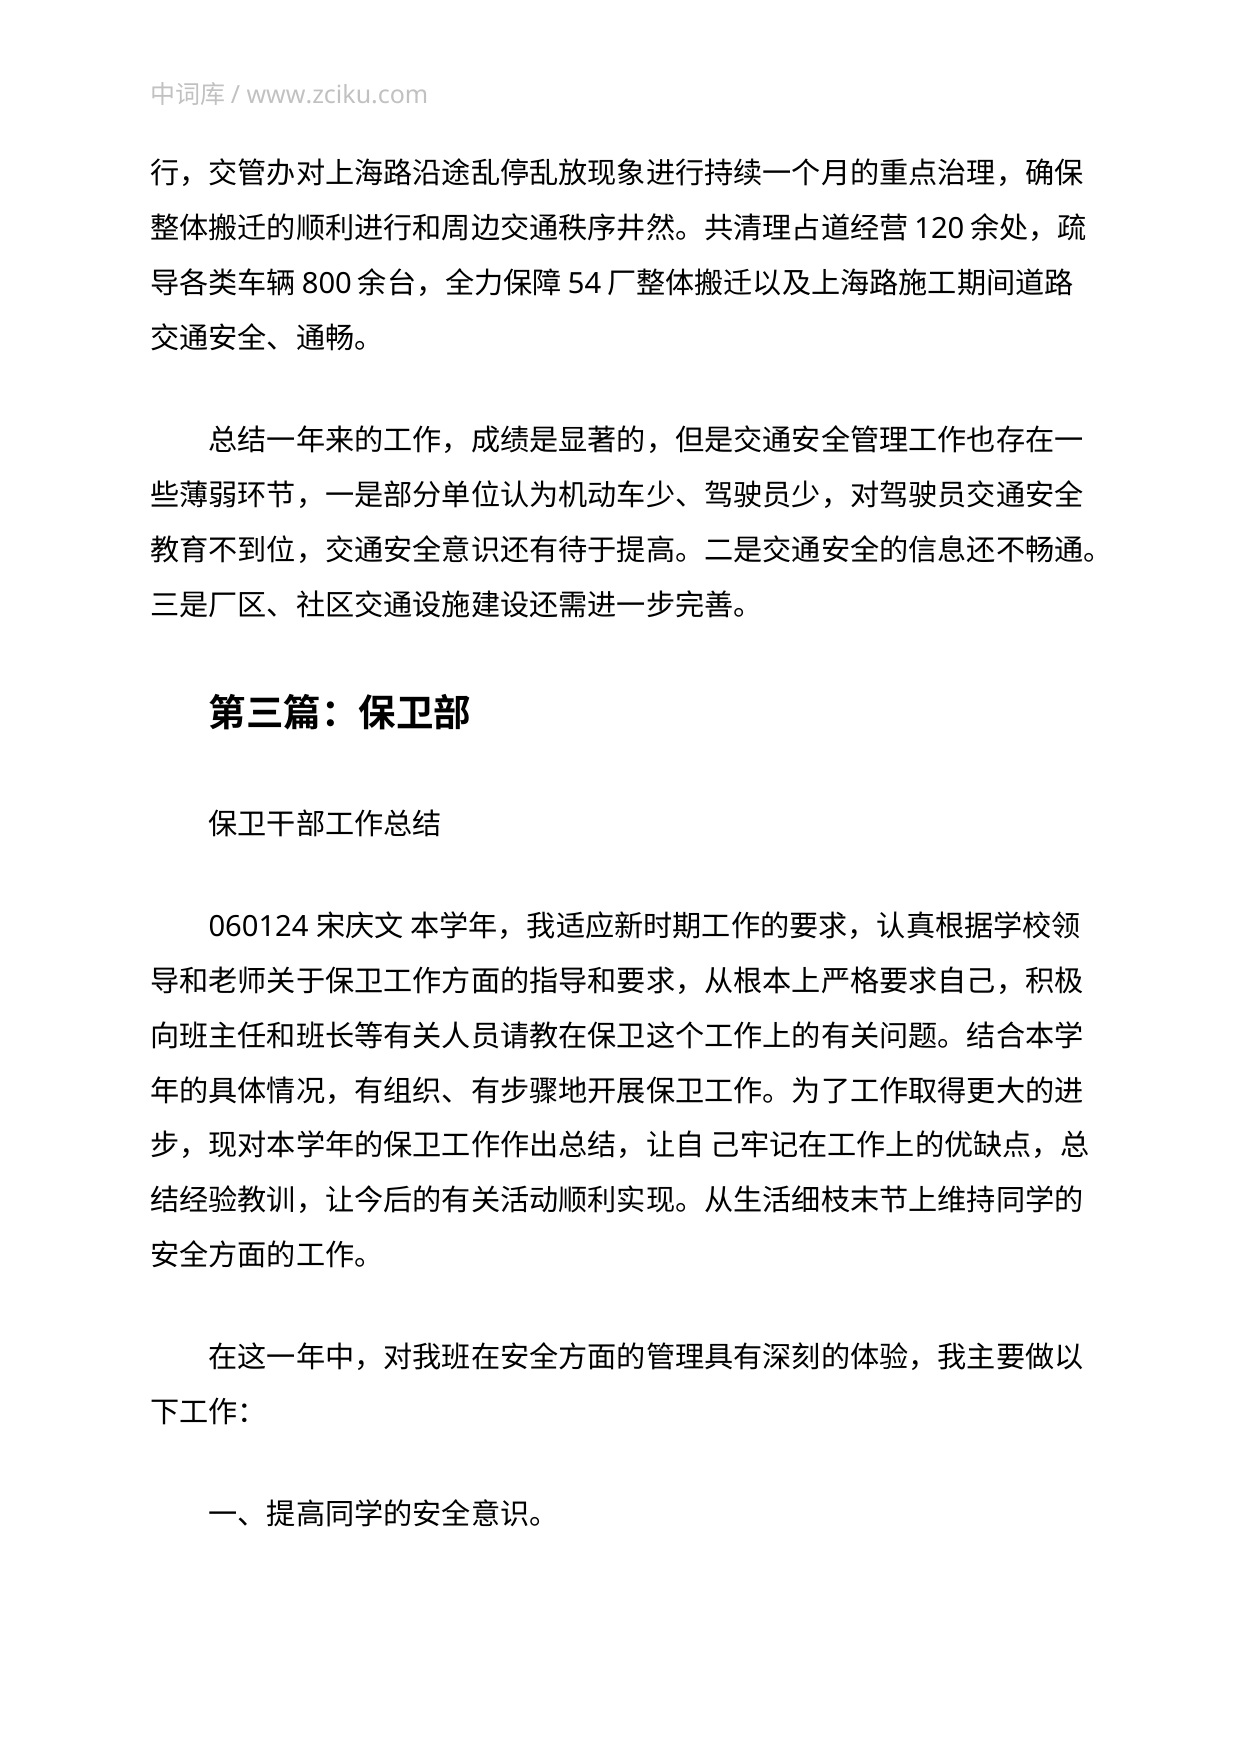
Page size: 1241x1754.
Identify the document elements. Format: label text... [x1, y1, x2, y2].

text 总结一年来的工作，成绩是显著的，但是交通安全管理工作也存在一些薄弱环节，一是部分单位认为机动车少、驾驶员少，对驾驶员交通安全教育不到位，交通安全意识还有待于提高。二是交通安全的信息还不畅通。三是厂区、社区交通设施建设还需进一步完善。 [150, 417, 1090, 624]
text 一、提高同学的安全意识。 [150, 1490, 1090, 1532]
text 保卫干部工作总结 [150, 801, 1090, 843]
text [150, 150, 1090, 357]
text 在这一年中，对我班在安全方面的管理具有深刻的体验，我主要做以下工作： [150, 1333, 1090, 1431]
text 060124 宋庆文 本学年，我适应新时期工作的要求，认真根据学校领导和老师关于保卫工作方面的指导和要求，从根本上严格要求自己，积极向班主任和班长等有关人员请教在保卫这个工作上的有关问题。结合本学年的具体情况，有组织、有步骤地开展保卫工作。为了工作取得更大的进步，现对本学年的保卫工作作出总结，让自 己牢记在工作上的优缺点，总结经验教训，让今后的有关活动顺利实现。从生活细枝末节上维持同学的安全方面的工作。 [150, 902, 1090, 1274]
text 第三篇：保卫部 [150, 683, 1090, 737]
